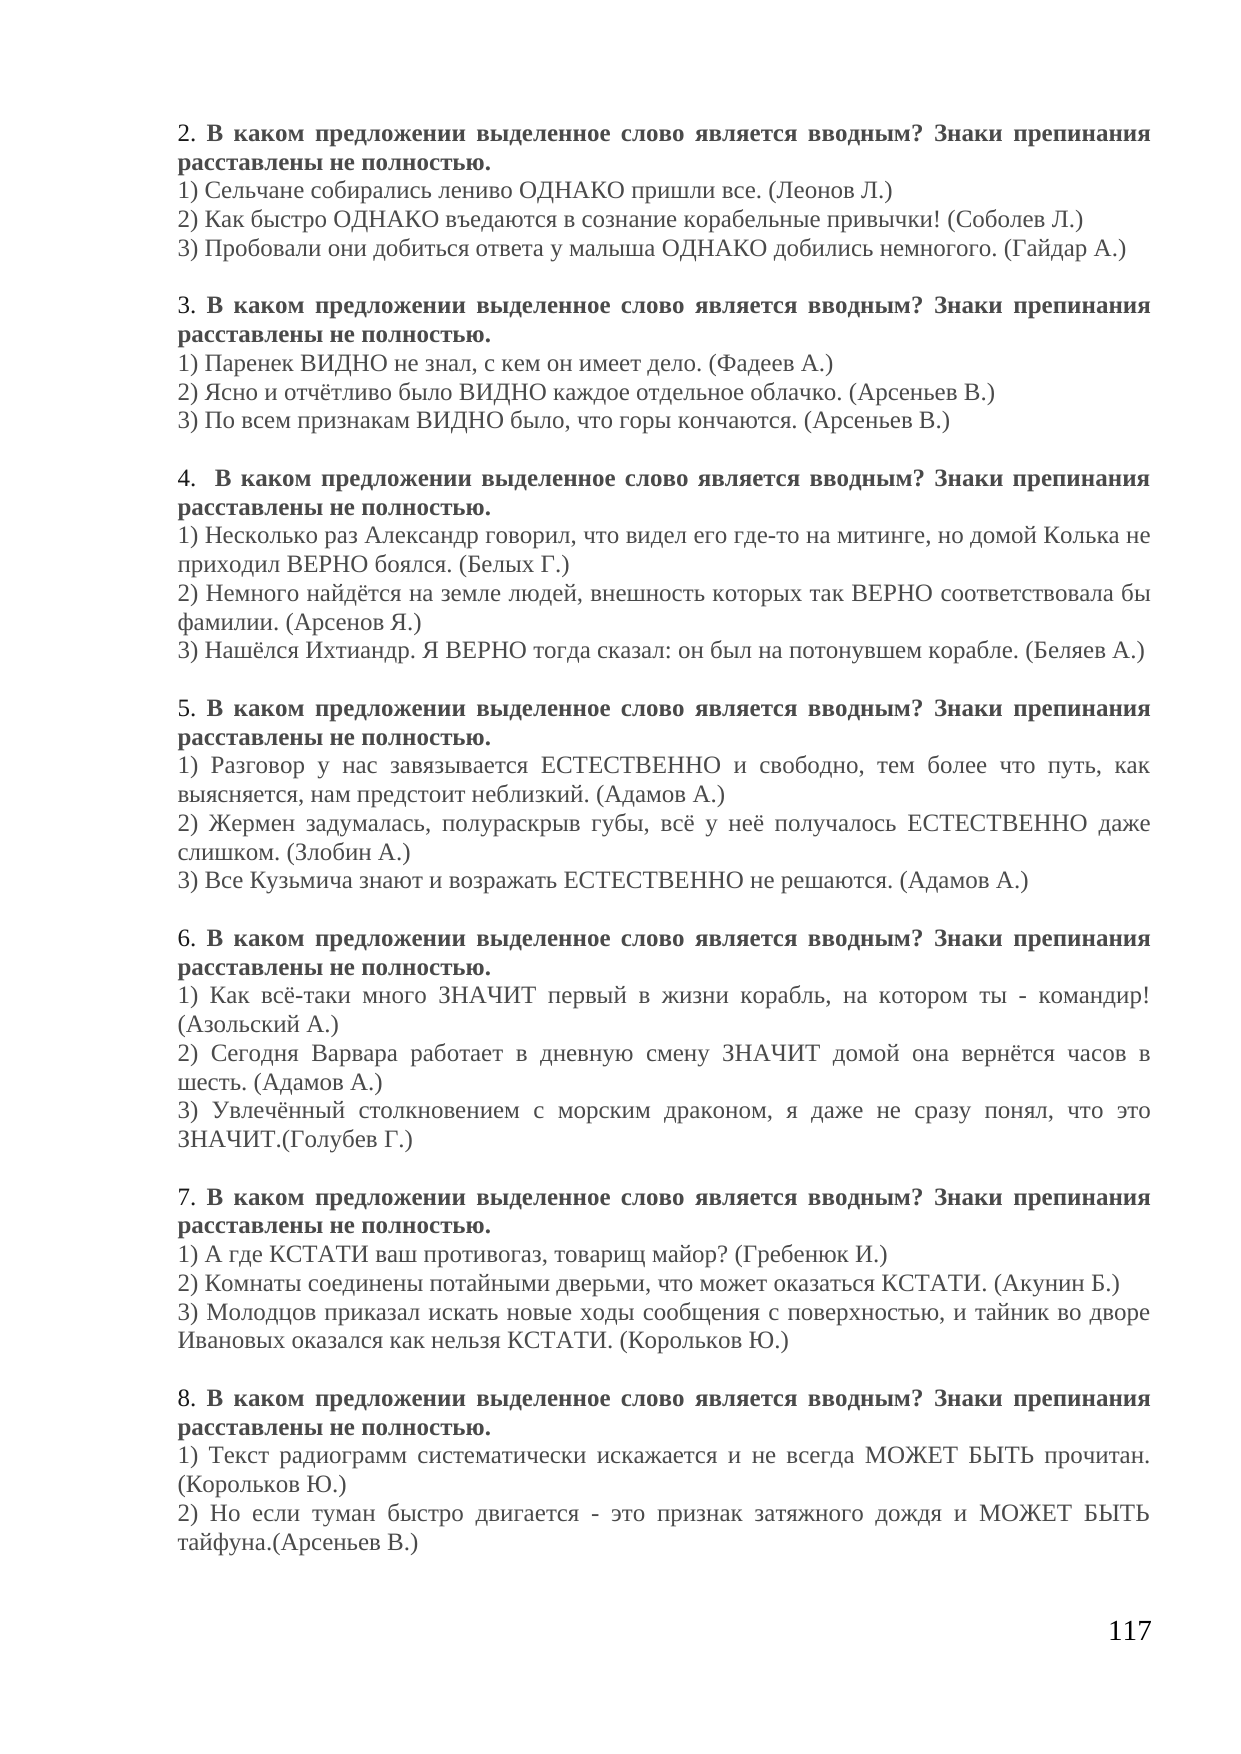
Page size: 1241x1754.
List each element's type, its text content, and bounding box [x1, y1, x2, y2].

text 2) Как быстро ОДНАКО въедаются в сознание корабельные привычки! (Соболев Л.) [177, 204, 1152, 233]
text 4. В каком предложении выделенное слово является вводным? Знаки препинания расставлены не полностью. [177, 463, 1152, 521]
text 1) Разговор у нас завязывается ЕСТЕСТВЕННО и свободно, тем более что путь, как выясняется, нам предстоит неблизкий. (Адамов А.) [177, 751, 1152, 808]
text 1) Текст радиограмм систематически искажается и не всегда МОЖЕТ БЫТЬ прочитан. (Корольков Ю.) [177, 1441, 1152, 1498]
text 2. В каком предложении выделенное слово является вводным? Знаки препинания расставлены не полностью. [177, 118, 1152, 176]
text 1) Сельчане собирались лениво ОДНАКО пришли все. (Леонов Л.) [177, 176, 1152, 204]
text 2) Но если туман быстро двигается - это признак затяжного дождя и МОЖЕТ БЫТЬ тайфуна.(Арсеньев В.) [177, 1498, 1152, 1556]
text 7. В каком предложении выделенное слово является вводным? Знаки препинания расставлены не полностью. [177, 1182, 1152, 1239]
text 3) Пробовали они добиться ответа у малыша ОДНАКО добились немногого. (Гайдар А.) [177, 233, 1152, 262]
text 1) Паренек ВИДНО не знал, с кем он имеет дело. (Фадеев А.) [177, 348, 1152, 377]
text 8. В каком предложении выделенное слово является вводным? Знаки препинания расставлены не полностью. [177, 1383, 1152, 1441]
text 2) Жермен задумалась, полураскрыв губы, всё у неё получалось ЕСТЕСТВЕННО даже слишком. (Злобин А.) [177, 808, 1152, 866]
text 3) Молодцов приказал искать новые ходы сообщения с поверхностью, и тайник во дворе Ивановых оказался как нельзя КСТАТИ. (Корольков Ю.) [177, 1297, 1152, 1354]
text 2) Немного найдётся на земле людей, внешность которых так ВЕРНО соответствовала бы фамилии. (Арсенов Я.) [177, 578, 1152, 636]
text 3) Нашёлся Ихтиандр. Я ВЕРНО тогда сказал: он был на потонувшем корабле. (Беляев А.) [177, 636, 1152, 664]
text 1) Несколько раз Александр говорил, что видел его где-то на митинге, но домой Колька не приходил ВЕРНО боялся. (Белых Г.) [177, 521, 1152, 578]
text 3. В каком предложении выделенное слово является вводным? Знаки препинания расставлены не полностью. [177, 291, 1152, 348]
text 2) Комнаты соединены потайными дверьми, что может оказаться КСТАТИ. (Акунин Б.) [177, 1268, 1152, 1297]
text 3) Все Кузьмича знают и возражать ЕСТЕСТВЕННО не решаются. (Адамов А.) [177, 866, 1152, 894]
text 2) Сегодня Варвара работает в дневную смену ЗНАЧИТ домой она вернётся часов в шесть. (Адамов А.) [177, 1038, 1152, 1096]
text 1) А где КСТАТИ ваш противогаз, товарищ майор? (Гребенюк И.) [177, 1239, 1152, 1268]
text 1) Как всё-таки много ЗНАЧИТ первый в жизни корабль, на котором ты - командир! (Азольский А.) [177, 981, 1152, 1038]
text 6. В каком предложении выделенное слово является вводным? Знаки препинания расставлены не полностью. [177, 923, 1152, 981]
text 3) Увлечённый столкновением с морским драконом, я даже не сразу понял, что это ЗНАЧИТ.(Голубев Г.) [177, 1096, 1152, 1153]
text 2) Ясно и отчётливо было ВИДНО каждое отдельное облачко. (Арсеньев В.) [177, 377, 1152, 406]
text 3) По всем признакам ВИДНО было, что горы кончаются. (Арсеньев В.) [177, 406, 1152, 434]
text 5. В каком предложении выделенное слово является вводным? Знаки препинания расставлены не полностью. [177, 693, 1152, 751]
